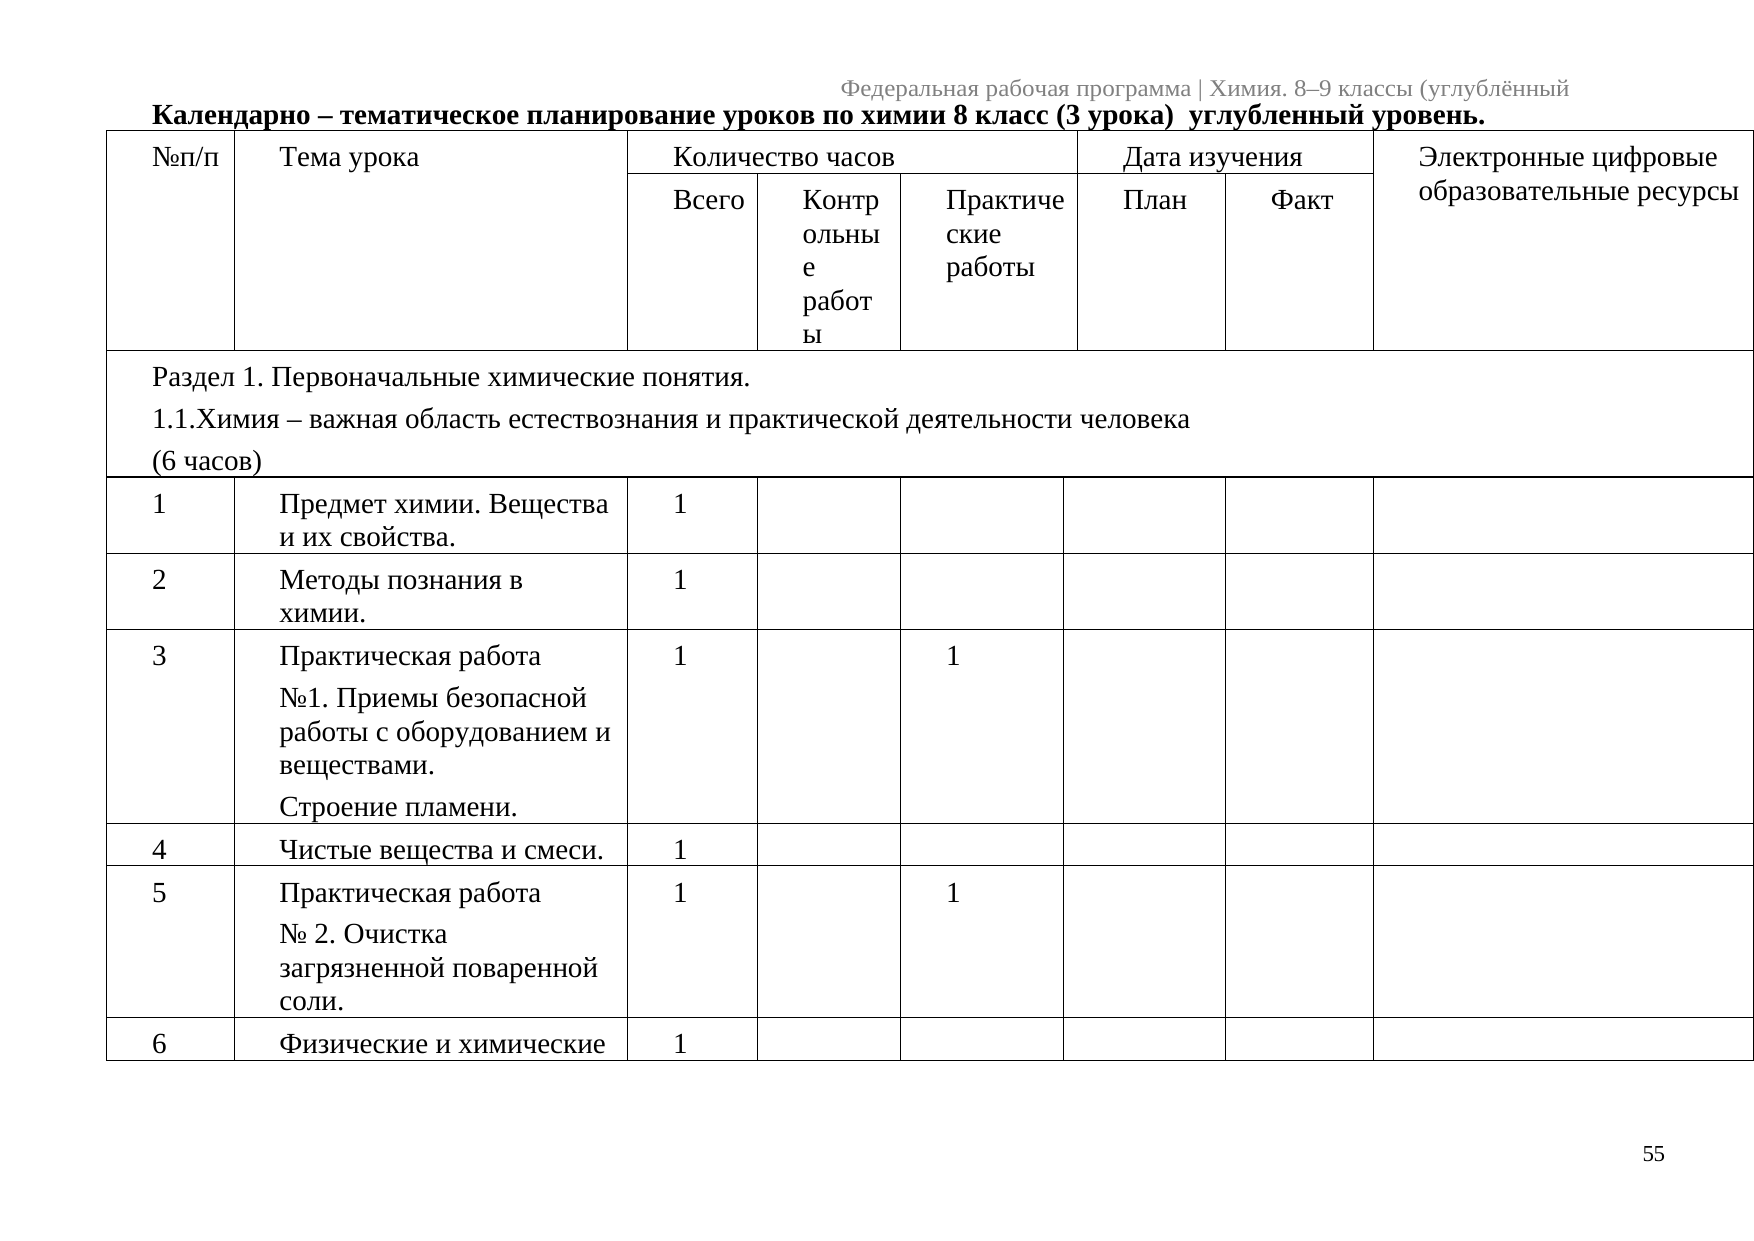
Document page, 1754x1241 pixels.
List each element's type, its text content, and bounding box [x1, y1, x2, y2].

table_cell Контрольные работы [758, 174, 900, 350]
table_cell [235, 1018, 627, 1060]
table_cell [1064, 866, 1225, 1017]
table_cell Предмет химии. Вещества и их свойства. [235, 478, 627, 553]
table_cell [1374, 866, 1753, 1017]
table_cell [1374, 554, 1753, 629]
table_cell [901, 478, 1063, 553]
table_cell Практическая работа №1. Приемы безопасной работы с оборудованием и веществами. Строение пламени. [235, 630, 627, 823]
table_header Количество часов [628, 131, 1077, 173]
table_cell Практическая работа № 2. Очистка загрязненной поваренной соли. [235, 866, 627, 1017]
table_cell [1226, 478, 1373, 553]
table_cell 3 [107, 630, 234, 823]
table_cell [758, 866, 900, 1017]
table_cell 1 [901, 866, 1063, 1017]
table_cell Всего [628, 174, 757, 350]
table_cell [1226, 824, 1373, 865]
table_cell [1064, 1018, 1225, 1060]
table_cell [901, 1018, 1063, 1060]
table_cell [758, 554, 900, 629]
table_cell 1 [628, 866, 757, 1017]
table_cell [1226, 554, 1373, 629]
table_header Тема урока [235, 131, 627, 350]
table_cell [758, 630, 900, 823]
table_header Электронные цифровые образовательные ресурсы [1374, 131, 1753, 350]
table_cell [1064, 824, 1225, 865]
table_cell [1064, 630, 1225, 823]
table_cell 1 [628, 478, 757, 553]
table_cell Факт [1226, 174, 1373, 350]
table_cell [1226, 1018, 1373, 1060]
table_header №п/п [107, 131, 234, 350]
table_cell [1226, 866, 1373, 1017]
table_cell [1374, 630, 1753, 823]
table_cell 1 [628, 1018, 757, 1060]
table_cell [1374, 1018, 1753, 1060]
table_cell [901, 554, 1063, 629]
table_cell [1064, 478, 1225, 553]
table_cell Практические работы [901, 174, 1077, 350]
table_cell Методы познания в химии. [235, 554, 627, 629]
table_cell Раздел 1. Первоначальные химические понятия. 1.1.Химия – важная область естествознания и практической деятельности человека (6 часов) [107, 351, 1753, 476]
table_cell План [1078, 174, 1225, 350]
subtitle Календарно – тематическое планирование уроков по химии 8 класс (3 урока) углубленный уровень. [152, 97, 1636, 130]
table_cell 6 [107, 1018, 234, 1060]
table_cell [1226, 630, 1373, 823]
table_cell 5 [107, 866, 234, 1017]
table_cell [1064, 554, 1225, 629]
table_header Дата изучения [1078, 131, 1373, 173]
table_cell [901, 824, 1063, 865]
table_cell 2 [107, 554, 234, 629]
table_cell 1 [901, 630, 1063, 823]
table_cell 1 [107, 478, 234, 553]
table_cell 1 [628, 630, 757, 823]
table_cell [758, 824, 900, 865]
table_cell [1374, 478, 1753, 553]
table_cell [1374, 824, 1753, 865]
table_cell [758, 1018, 900, 1060]
table_cell 1 [628, 554, 757, 629]
table_cell [758, 478, 900, 553]
table_cell 4 [107, 824, 234, 865]
table_cell 1 [628, 824, 757, 865]
table_cell Чистые вещества и смеси. [235, 824, 627, 865]
